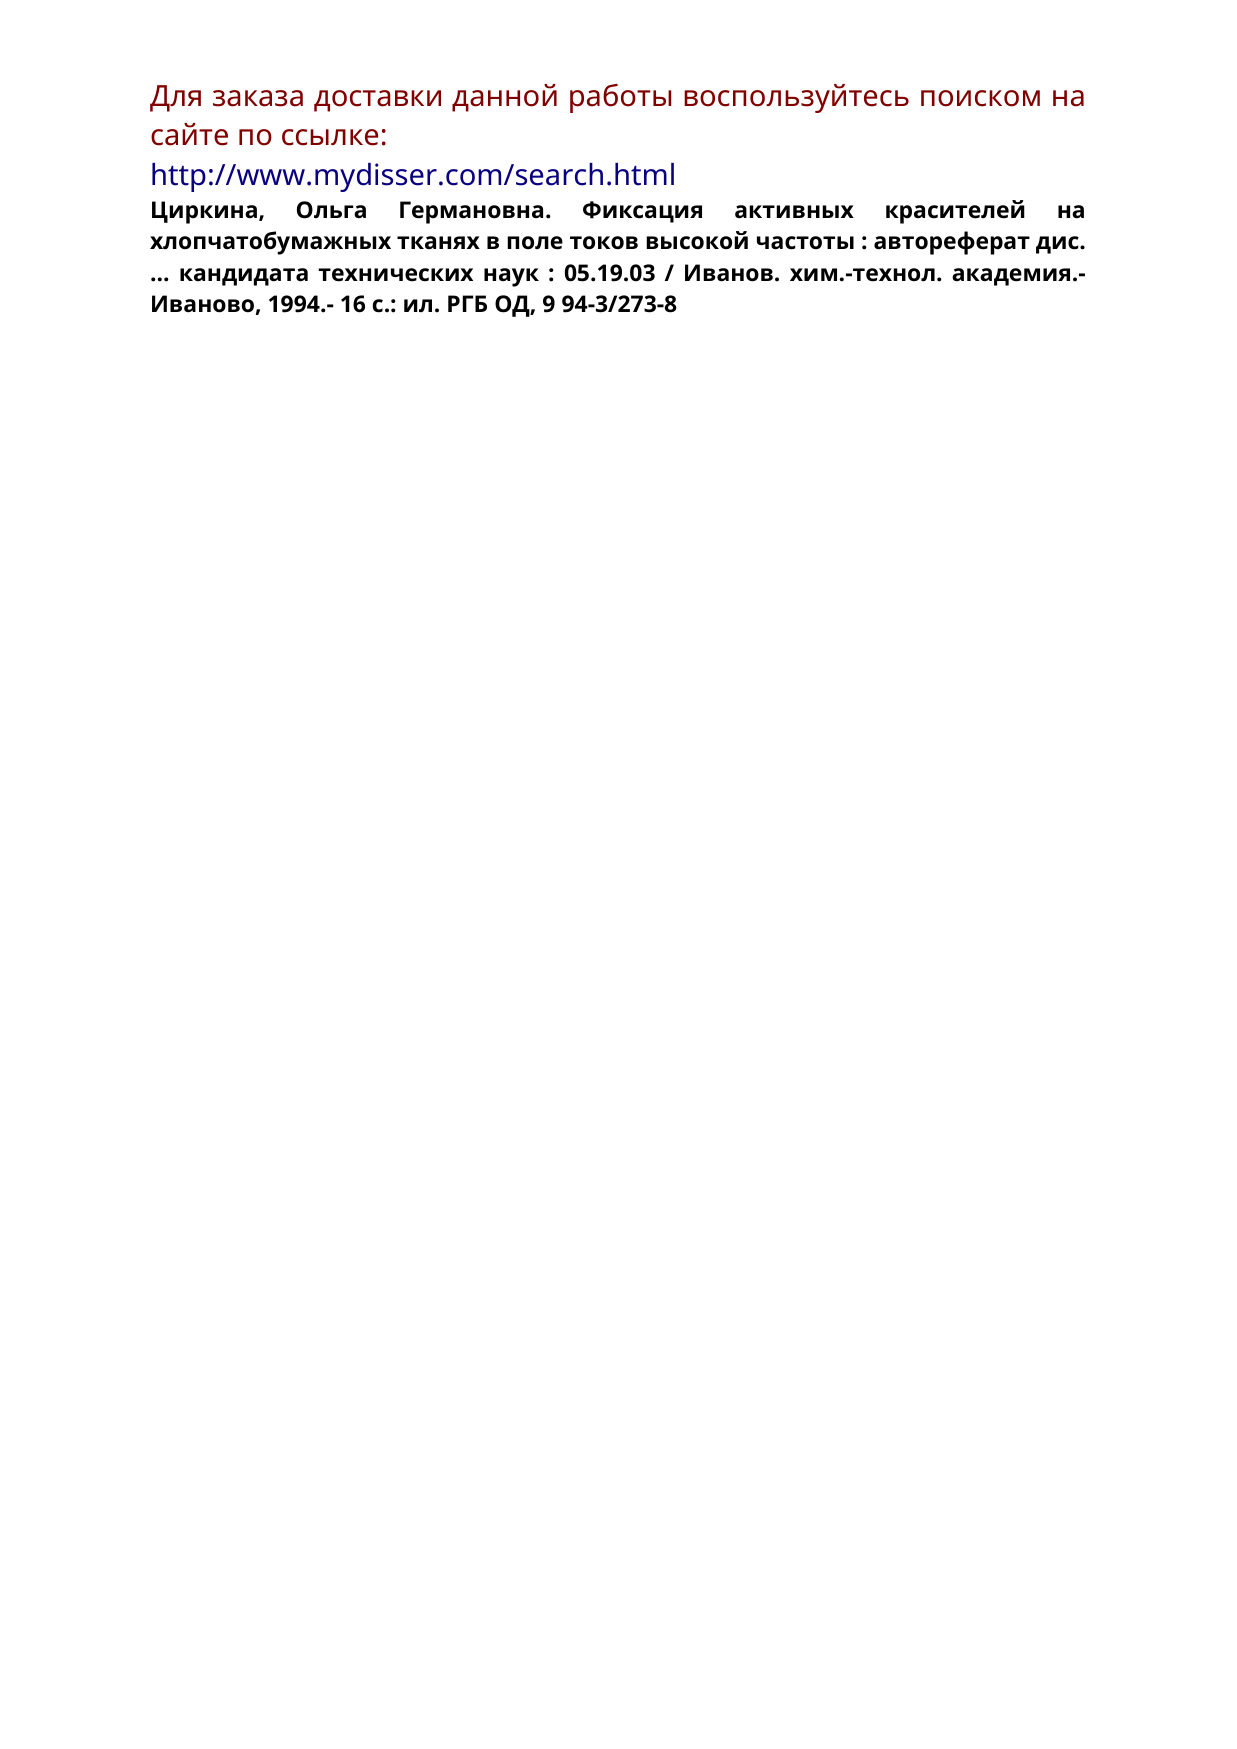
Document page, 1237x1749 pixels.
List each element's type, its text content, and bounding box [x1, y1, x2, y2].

text Циркина, Ольга Германовна. Фиксация активных красителей на хлопчатобумажных тканях в поле токов высокой частоты : автореферат дис. ... кандидата технических наук : 05.19.03 / Иванов. хим.-технол. академия.- Иваново, 1994.- 16 с.: ил. РГБ ОД, 9 94-3/273-8 [150, 194, 1086, 319]
